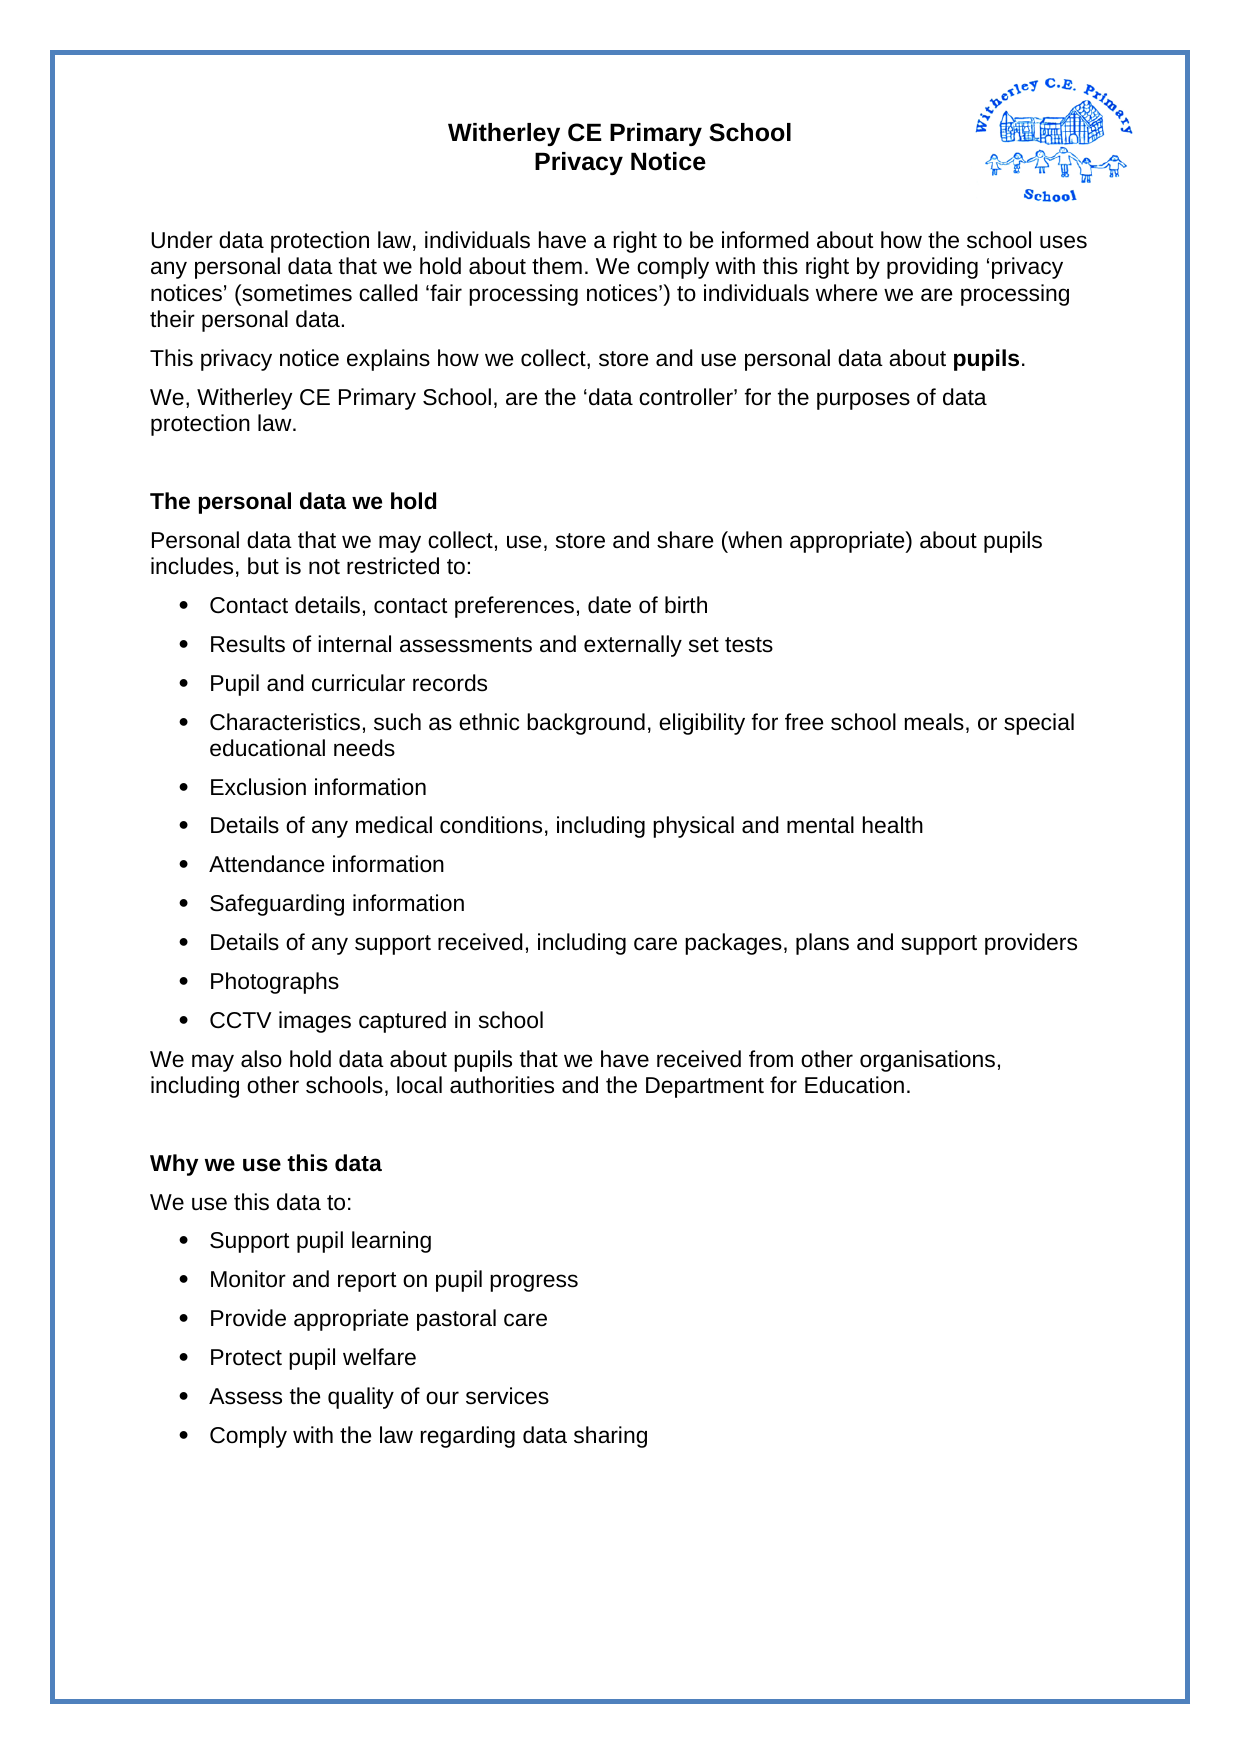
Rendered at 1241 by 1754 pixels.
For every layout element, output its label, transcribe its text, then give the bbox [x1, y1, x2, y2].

list Details of any medical conditions, including physical and mental health [179, 812, 1090, 839]
list CCTV images captured in school [179, 1007, 1090, 1033]
list Comply with the law regarding data sharing [179, 1422, 1090, 1448]
list Photographs [179, 968, 1090, 994]
text Why we use this data [150, 1150, 1090, 1176]
text Privacy Notice [150, 147, 1090, 176]
text The personal data we hold [150, 488, 1090, 514]
list Attendance information [179, 851, 1090, 878]
list Exclusion information [179, 774, 1090, 800]
list Details of any support received, including care packages, plans and support providers [179, 929, 1090, 955]
text We use this data to: [150, 1188, 1090, 1215]
list Pupil and curricular records [179, 669, 1090, 696]
text We, Witherley CE Primary School, are the ‘data controller’ for the purposes of data protection law. [150, 384, 1090, 436]
text Witherley CE Primary School [150, 118, 1090, 147]
list Protect pupil welfare [179, 1344, 1090, 1370]
list Assess the quality of our services [179, 1383, 1090, 1409]
list Monitor and report on pupil progress [179, 1266, 1090, 1293]
picture [966, 69, 1139, 210]
list Provide appropriate pastoral care [179, 1305, 1090, 1331]
text This privacy notice explains how we collect, store and use personal data about pupils. [150, 345, 1090, 371]
list Safeguarding information [179, 890, 1090, 917]
list Contact details, contact preferences, date of birth [179, 592, 1090, 618]
list Support pupil learning [179, 1227, 1090, 1254]
text We may also hold data about pupils that we have received from other organisations, including other schools, local authorities and the Department for Education. [150, 1046, 1090, 1098]
list Characteristics, such as ethnic background, eligibility for free school meals, or special educational needs [179, 708, 1090, 761]
text Under data protection law, individuals have a right to be informed about how the school uses any personal data that we hold about them. We comply with this right by providing ‘privacy notices’ (sometimes called ‘fair processing notices’) to individuals where we are processing their personal data. [150, 227, 1090, 332]
text Personal data that we may collect, use, store and share (when appropriate) about pupils includes, but is not restricted to: [150, 527, 1090, 579]
list Results of internal assessments and externally set tests [179, 631, 1090, 657]
